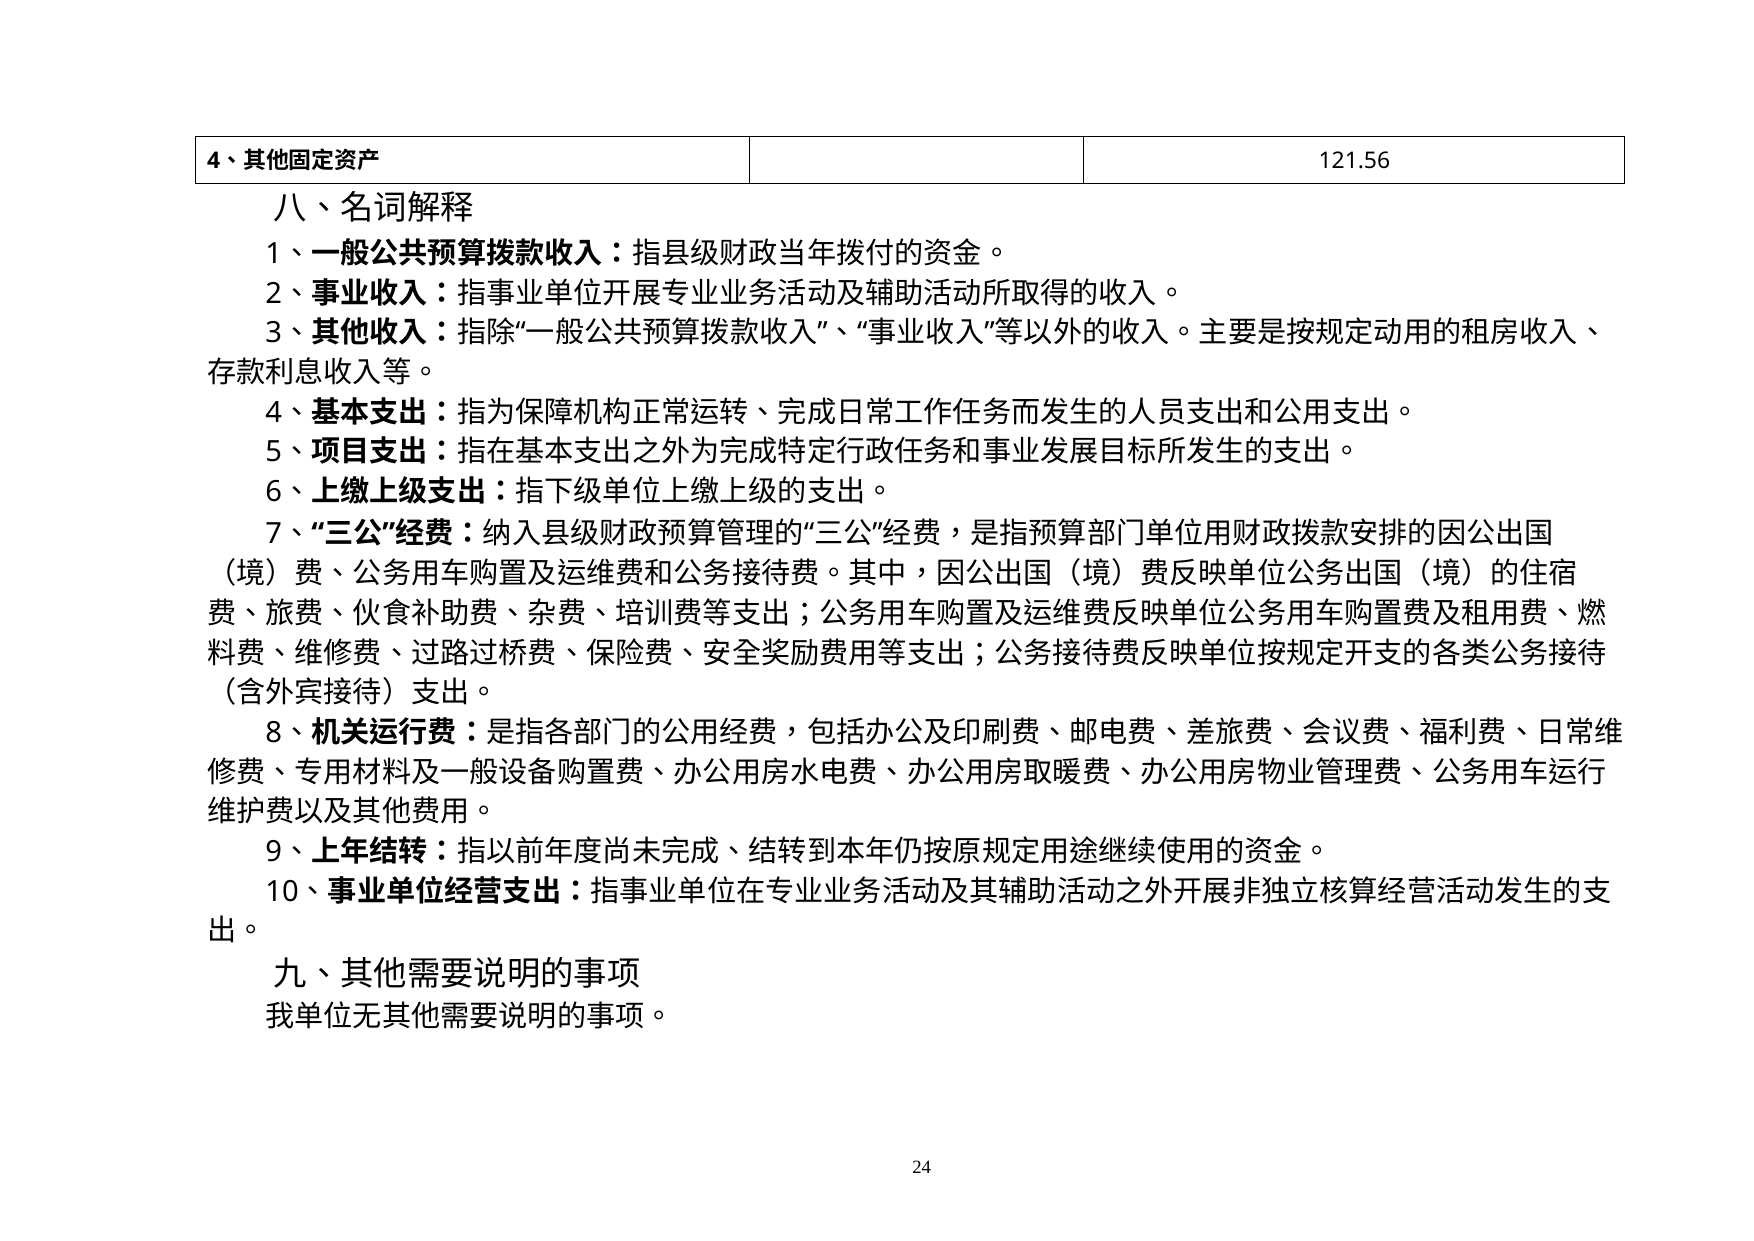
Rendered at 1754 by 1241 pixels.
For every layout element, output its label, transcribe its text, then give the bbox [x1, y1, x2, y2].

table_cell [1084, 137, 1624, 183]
text 九、其他需要说明的事项 [207, 949, 1636, 995]
text 4、基本支出：指为保障机构正常运转、完成日常工作任务而发生的人员支出和公用支出。 [207, 391, 1636, 431]
text 5、项目支出：指在基本支出之外为完成特定行政任务和事业发展目标所发生的支出。 [207, 431, 1636, 470]
text 八、名词解释 [207, 184, 1636, 229]
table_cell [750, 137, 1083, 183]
text 9、上年结转：指以前年度尚未完成、结转到本年仍按原规定用途继续使用的资金。 [207, 830, 1636, 870]
text 8、机关运行费：是指各部门的公用经费，包括办公及印刷费、邮电费、差旅费、会议费、福利费、日常维修费、专用材料及一般设备购置费、办公用房水电费、办公用房取暖费、办公用房物业管理费、公务用车运行维护费以及其他费用。 [207, 711, 1636, 830]
text 7、“三公”经费：纳入县级财政预算管理的“三公”经费，是指预算部门单位用财政拨款安排的因公出国（境）费、公务用车购置及运维费和公务接待费。其中，因公出国（境）费反映单位公务出国（境）的住宿费、旅费、伙食补助费、杂费、培训费等支出；公务用车购置及运维费反映单位公务用车购置费及租用费、燃料费、维修费、过路过桥费、保险费、安全奖励费用等支出；公务接待费反映单位按规定开支的各类公务接待（含外宾接待）支出。 [207, 510, 1636, 711]
text 1、一般公共预算拨款收入：指县级财政当年拨付的资金。 [207, 229, 1636, 272]
text 2、事业收入：指事业单位开展专业业务活动及辅助活动所取得的收入。 [207, 272, 1636, 312]
text 6、上缴上级支出：指下级单位上缴上级的支出。 [207, 470, 1636, 510]
text 10、事业单位经营支出：指事业单位在专业业务活动及其辅助活动之外开展非独立核算经营活动发生的支出。 [207, 870, 1636, 949]
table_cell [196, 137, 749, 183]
text 3、其他收入：指除“一般公共预算拨款收入”、“事业收入”等以外的收入。主要是按规定动用的租房收入、存款利息收入等。 [207, 312, 1636, 391]
text 我单位无其他需要说明的事项。 [207, 995, 1636, 1034]
